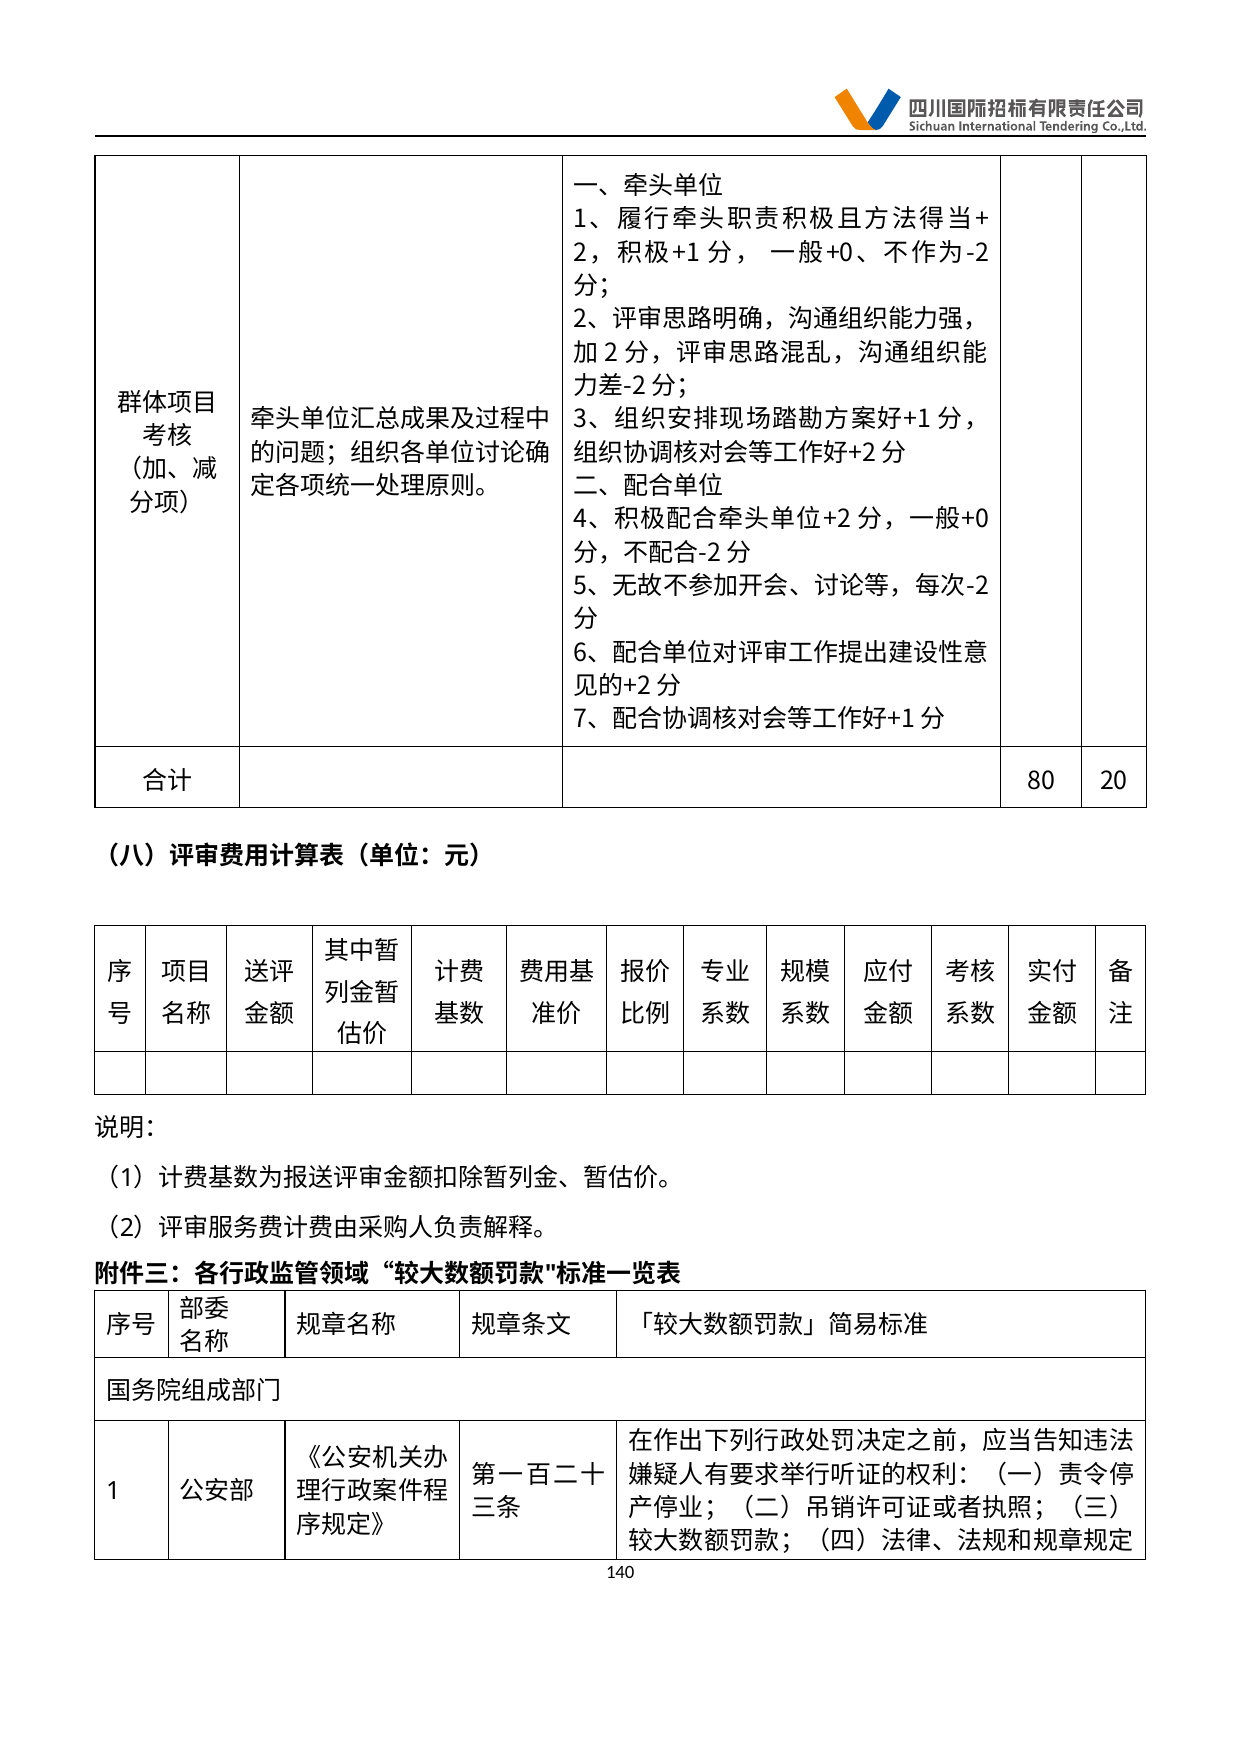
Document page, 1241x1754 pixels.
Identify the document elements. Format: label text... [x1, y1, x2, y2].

table_header 部委 名称 [169, 1291, 284, 1357]
table_cell [767, 1052, 844, 1094]
table_cell [95, 1052, 145, 1094]
table_cell [1001, 156, 1081, 746]
table_header 规章名称 [286, 1291, 459, 1357]
table_header 计费基数 [412, 926, 506, 1051]
text 说明： [94, 1103, 1146, 1145]
table_header 项目名称 [146, 926, 226, 1051]
text （1）计费基数为报送评审金额扣除暂列金、暂估价。 [94, 1153, 1146, 1195]
table_cell 20 [1082, 747, 1146, 807]
table_cell 80 [1001, 747, 1081, 807]
table_cell [227, 1052, 312, 1094]
text （八）评审费用计算表（单位：元） [94, 835, 1146, 872]
table_cell [313, 1052, 411, 1094]
table_cell 一、牵头单位 1、履行牵头职责积极且方法得当+2，积极+1分， 一般+0、不作为-2分； 2、评审思路明确，沟通组织能力强，加2分，评审思路混乱，沟通组织能力差-2分； 3、组织安排现场踏勘方案好+1分，组织协调核对会等工作好+2分 二、配合单位 4、积极配合牵头单位+2分，一般+0分，不配合-2分 5、无故不参加开会、讨论等，每次-2分 6、配合单位对评审工作提出建设性意见的+2分 7、配合协调核对会等工作好+1分 [563, 156, 1000, 746]
table_header 序号 [95, 926, 145, 1051]
table_cell 《公安机关办理行政案件程序规定》 [286, 1421, 459, 1559]
table_header 考核系数 [932, 926, 1008, 1051]
table_header 专业系数 [684, 926, 766, 1051]
table_cell [1082, 156, 1146, 746]
table_cell [684, 1052, 766, 1094]
text 附件三：各行政监管领域“较大数额罚款"标准一览表 [94, 1253, 1146, 1289]
table_cell [507, 1052, 606, 1094]
table_cell [607, 1052, 683, 1094]
table_header 应付金额 [845, 926, 931, 1051]
table_header 规模系数 [767, 926, 844, 1051]
table_header 备注 [1096, 926, 1145, 1051]
table_cell [240, 747, 562, 807]
table_cell [1096, 1052, 1145, 1094]
table_cell 公安部 [169, 1421, 284, 1559]
table_cell 牵头单位汇总成果及过程中的问题；组织各单位讨论确定各项统一处理原则。 [240, 156, 562, 746]
table_header 费用基准价 [507, 926, 606, 1051]
table_header 「较大数额罚款」简易标准 [617, 1291, 1145, 1357]
table_cell [563, 747, 1000, 807]
text （2）评审服务费计费由采购人负责解释。 [94, 1203, 1146, 1245]
table_header 规章条文 [460, 1291, 616, 1357]
table_cell [845, 1052, 931, 1094]
table_cell [146, 1052, 226, 1094]
table_cell [932, 1052, 1008, 1094]
table_header 序号 [95, 1291, 168, 1357]
table_cell 第一百二十三条 [460, 1421, 616, 1559]
table_cell 1 [95, 1421, 168, 1559]
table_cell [617, 1421, 1145, 1559]
table_cell 群体项目考核（加、减分项） [96, 156, 239, 746]
table_header 报价比例 [607, 926, 683, 1051]
table_header 其中暂列金暂估价 [313, 926, 411, 1051]
table_cell [412, 1052, 506, 1094]
table_cell 合计 [96, 747, 239, 807]
table_cell 国务院组成部门 [95, 1358, 1145, 1420]
table_header 实付 金额 [1009, 926, 1095, 1051]
table_header 送评金额 [227, 926, 312, 1051]
table_cell [1009, 1052, 1095, 1094]
